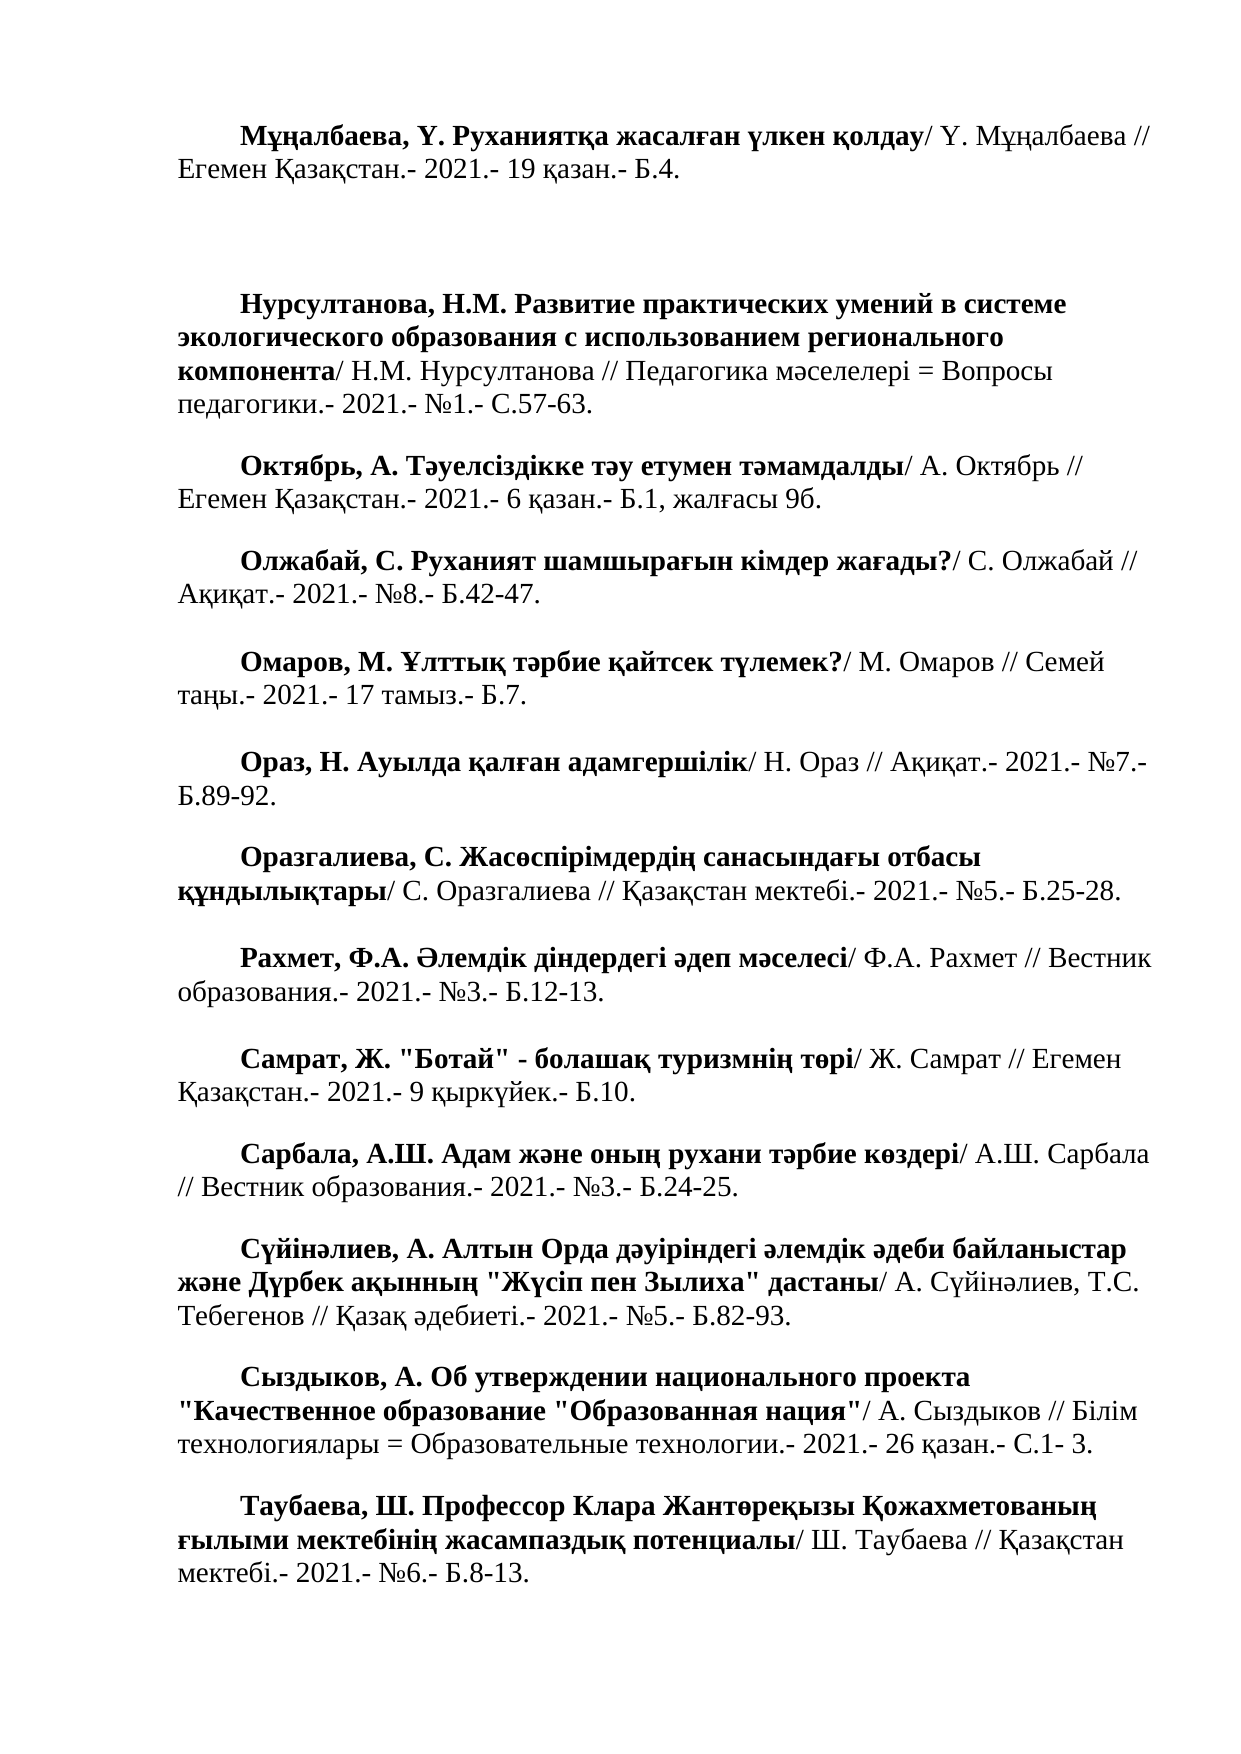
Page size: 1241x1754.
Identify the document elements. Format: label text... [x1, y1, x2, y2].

text Оразгалиева, С. Жасөспірімдердің санасындағы отбасы құндылықтары/ С. Оразгалиева // Қазақстан мектебі.- 2021.- №5.- Б.25-28. [177, 839, 1152, 907]
text Рахмет, Ф.А. Әлемдік діндердегі әдеп мәселесі/ Ф.А. Рахмет // Вестник образования.- 2021.- №3.- Б.12-13. [177, 940, 1152, 1007]
text Октябрь, А. Тәуелсіздікке тәу етумен тәмамдалды/ А. Октябрь // Егемен Қазақстан.- 2021.- 6 қазан.- Б.1, жалғасы 9б. [177, 448, 1152, 515]
text Сүйінәлиев, А. Алтын Орда дәуіріндегі әлемдік әдеби байланыстар және Дүрбек ақынның "Жүсіп пен Зылиха" дастаны/ А. Сүйінәлиев, Т.С. Тебегенов // Қазақ әдебиеті.- 2021.- №5.- Б.82-93. [177, 1231, 1152, 1332]
text Олжабай, С. Руханият шамшырағын кімдер жағады?/ С. Олжабай // Ақиқат.- 2021.- №8.- Б.42-47. [177, 543, 1152, 610]
text Омаров, М. Ұлттық тәрбие қайтсек түлемек?/ М. Омаров // Семей таңы.- 2021.- 17 тамыз.- Б.7. [177, 644, 1152, 711]
text Мұңалбаева, Ү. Руханиятқа жасалған үлкен қолдау/ Ү. Мұңалбаева // Егемен Қазақстан.- 2021.- 19 қазан.- Б.4. [177, 118, 1152, 185]
text Сарбала, А.Ш. Адам және оның рухани тәрбие көздері/ А.Ш. Сарбала // Вестник образования.- 2021.- №3.- Б.24-25. [177, 1136, 1152, 1203]
text Таубаева, Ш. Профессор Клара Жантөреқызы Қожахметованың ғылыми мектебінің жасампаздық потенциалы/ Ш. Таубаева // Қазақстан мектебі.- 2021.- №6.- Б.8-13. [177, 1488, 1152, 1589]
text Ораз, Н. Ауылда қалған адамгершілік/ Н. Ораз // Ақиқат.- 2021.- №7.- Б.89-92. [177, 744, 1152, 811]
text Сыздыков, А. Об утверждении национального проекта "Качественное образование "Образованная нация"/ А. Сыздыков // Білім технологиялары = Образовательные технологии.- 2021.- 26 қазан.- С.1- 3. [177, 1359, 1152, 1460]
text Нурсултанова, Н.М. Развитие практических умений в системе экологического образования с использованием регионального компонента/ Н.М. Нурсултанова // Педагогика мәселелері = Вопросы педагогики.- 2021.- №1.- С.57-63. [177, 286, 1152, 420]
text Самрат, Ж. "Ботай" - болашақ туризмнің төрі/ Ж. Самрат // Егемен Қазақстан.- 2021.- 9 қыркүйек.- Б.10. [177, 1041, 1152, 1108]
